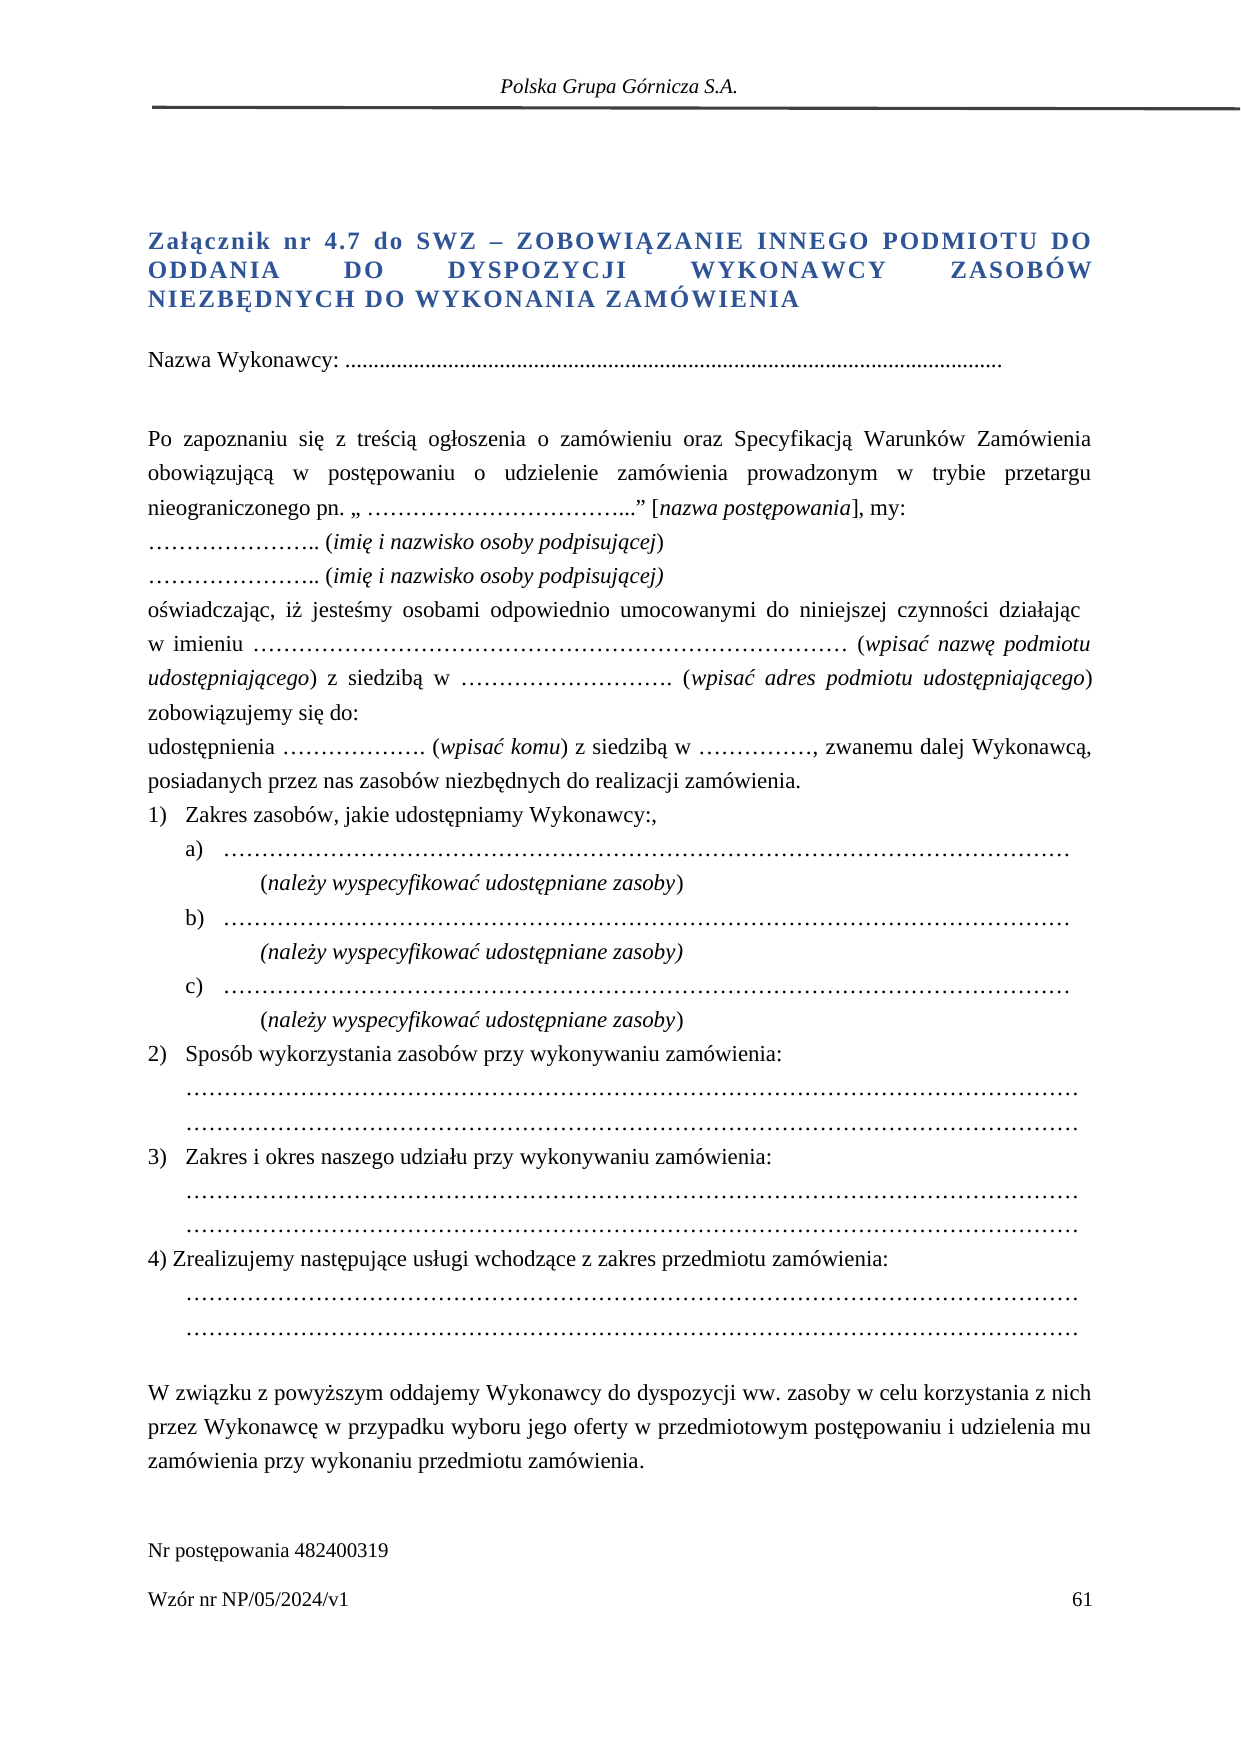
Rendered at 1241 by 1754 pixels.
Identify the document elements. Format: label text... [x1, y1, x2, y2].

list Zakres i okres naszego udziału przy wykonywaniu zamówienia: [148, 1143, 1093, 1169]
text oświadczając, iż jesteśmy osobami odpowiednio umocowanymi do niniejszej czynności działając w imieniu …………………………………………………………………… (wpisać nazwę podmiotu udostępniającego) z siedzibą w ………………………. (wpisać adres podmiotu udostępniającego) zobowiązujemy się do: [148, 596, 1093, 725]
text Załącznik nr 4.7 do SWZ – ZOBOWIĄZANIE INNEGO PODMIOTU DO ODDANIA DO DYSPOZYCJI WYKONAWCY ZASOBÓW NIEZBĘDNYCH DO WYKONANIA ZAMÓWIENIA [148, 226, 1093, 313]
list ………………………………………………………………………………………………… [185, 835, 1093, 862]
text (należy wyspecyfikować udostępniane zasoby) [260, 938, 1093, 964]
text W związku z powyższym oddajemy Wykonawcy do dyspozycji ww. zasoby w celu korzystania z nich przez Wykonawcę w przypadku wyboru jego oferty w przedmiotowym postępowaniu i udzielenia mu zamówienia przy wykonaniu przedmiotu zamówienia. [148, 1379, 1093, 1474]
list Sposób wykorzystania zasobów przy wykonywaniu zamówienia: [148, 1040, 1093, 1067]
text 4) Zrealizujemy następujące usługi wchodzące z zakres przedmiotu zamówienia: [148, 1245, 1093, 1272]
text ……………………………………………………………………………………………………………………………………………………………………………………………………………… [185, 1074, 1093, 1135]
text udostępnienia ………………. (wpisać komu) z siedzibą w ……………, zwanemu dalej Wykonawcą, posiadanych przez nas zasobów niezbędnych do realizacji zamówienia. [148, 733, 1093, 793]
list ………………………………………………………………………………………………… [185, 903, 1093, 930]
text ……………………………………………………………………………………………………………………………………………………………………………………………………………… [185, 1279, 1093, 1340]
list ………………………………………………………………………………………………… [185, 972, 1093, 998]
text ………………….. (imię i nazwisko osoby podpisującej) [148, 562, 1093, 588]
text (należy wyspecyfikować udostępniane zasoby) [260, 869, 1093, 896]
list ……………………………………………………………………………………………………………………………………………………………………………………………………………… [185, 1177, 1093, 1237]
text ………………….. (imię i nazwisko osoby podpisującej) [148, 528, 1093, 554]
text Po zapoznaniu się z treścią ogłoszenia o zamówieniu oraz Specyfikacją Warunków Zamówienia obowiązującą w postępowaniu o udzielenie zamówienia prowadzonym w trybie przetargu nieograniczonego pn. „ ……………………………...” [nazwa postępowania], my: [148, 425, 1093, 520]
text Nazwa Wykonawcy: ................................................................................................................... [148, 346, 1093, 372]
text (należy wyspecyfikować udostępniane zasoby) [260, 1006, 1093, 1032]
list Zakres zasobów, jakie udostępniamy Wykonawcy:, [148, 801, 1093, 827]
